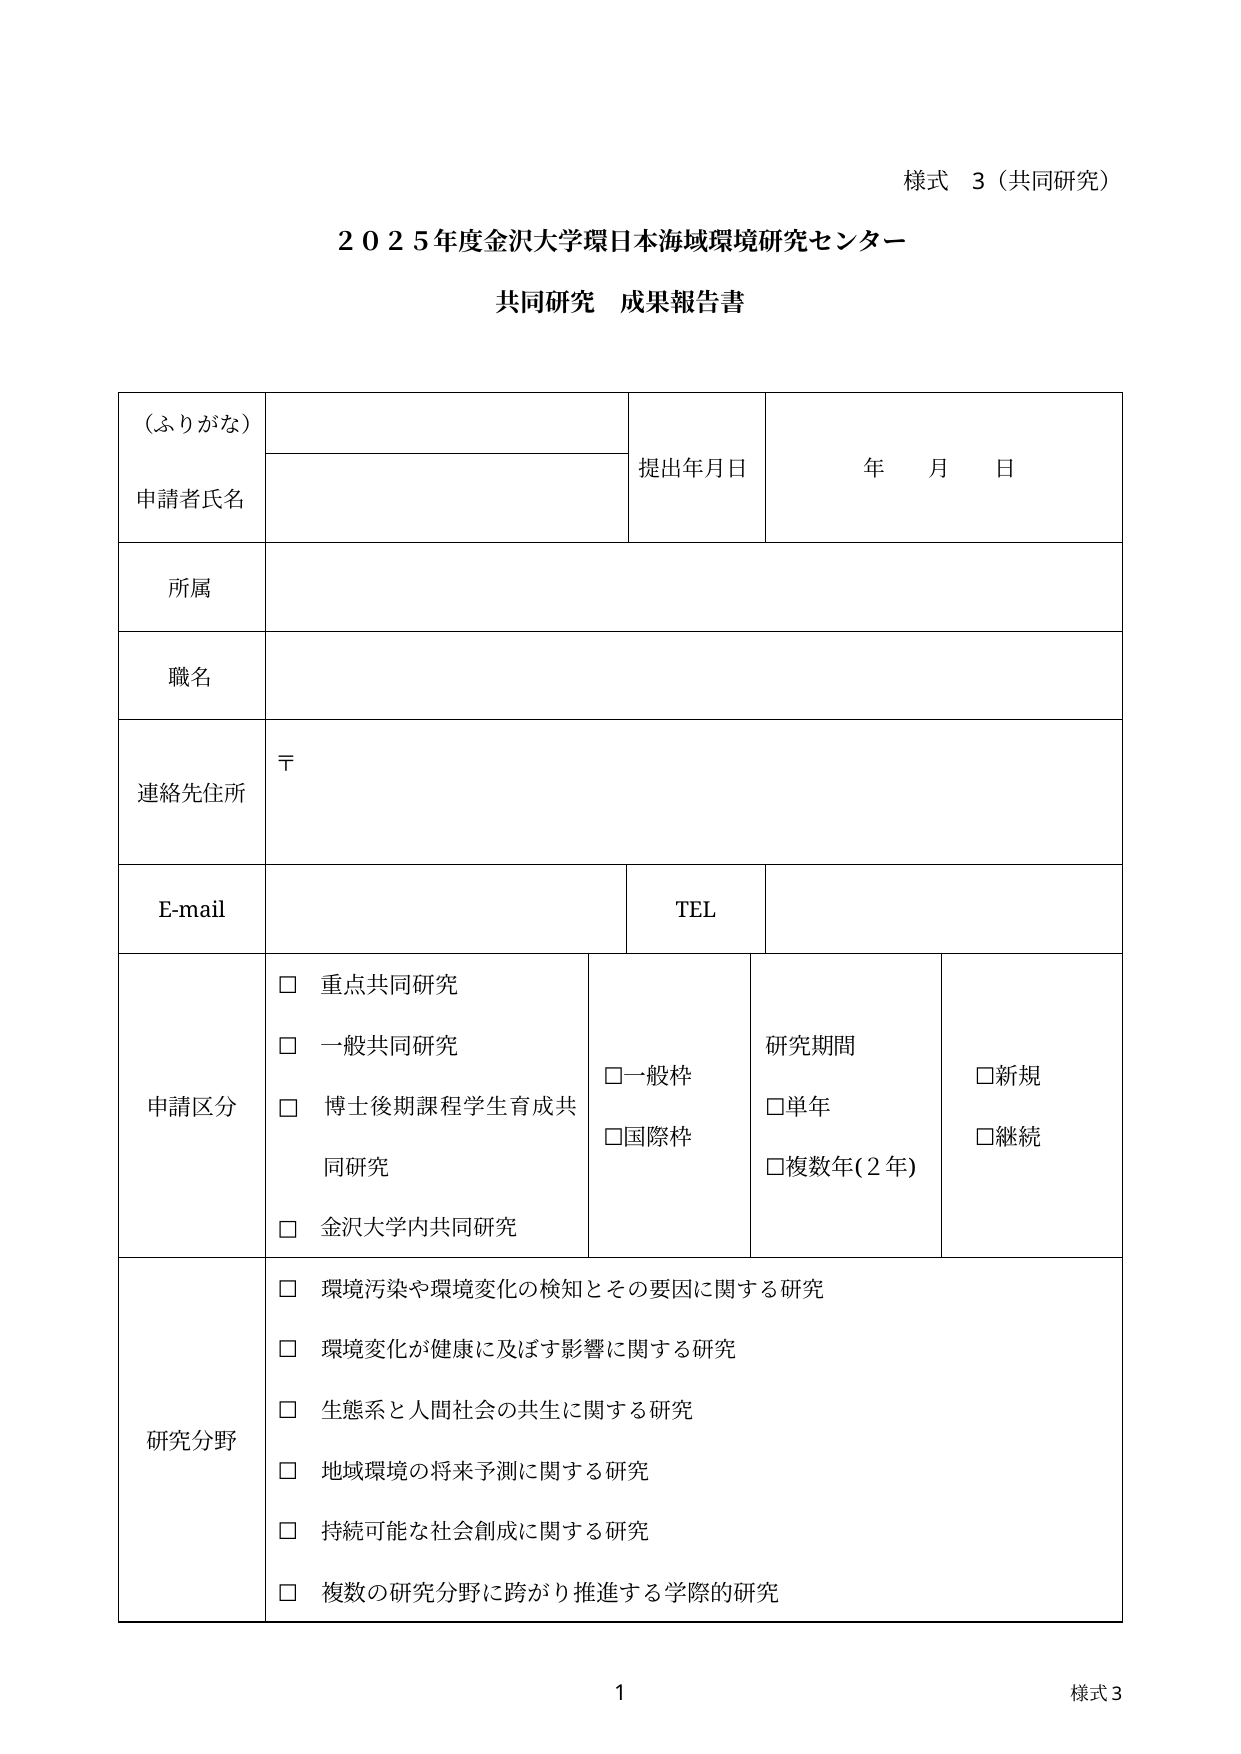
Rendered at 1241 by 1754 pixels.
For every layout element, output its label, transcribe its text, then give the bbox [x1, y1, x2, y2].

table_cell 一般枠 国際枠 [589, 954, 750, 1257]
table_cell 申請者氏名 [119, 453, 265, 542]
table_cell 重点共同研究 一般共同研究 □ 博士後期課程学生育成共同研究 □ 金沢大学内共同研究 [266, 954, 588, 1257]
text ２０２５年度金沢大学環日本海域環境研究センター [118, 210, 1122, 270]
table_cell 所属 [119, 543, 265, 631]
table_header （ふりがな） [119, 393, 265, 453]
table_cell [266, 865, 626, 952]
table_cell 職名 [119, 632, 265, 719]
table_cell 研究分野 [119, 1258, 265, 1621]
table_cell 研究期間 単年 複数年(２年) [751, 954, 941, 1257]
table_header [266, 393, 628, 453]
table_cell 〒 [266, 720, 1122, 864]
table_header 年 月 日 [766, 393, 1122, 542]
table_cell [266, 543, 1122, 631]
table_cell [266, 454, 628, 542]
table_cell 環境汚染や環境変化の検知とその要因に関する研究 環境変化が健康に及ぼす影響に関する研究 生態系と人間社会の共生に関する研究 地域環境の将来予測に関する研究 持続可能な社会創成に関する研究 複数の研究分野に跨がり推進する学際的研究 [266, 1258, 1122, 1621]
table_header 提出年月日 [629, 393, 765, 542]
text 様式 3（共同研究） [118, 149, 1122, 210]
table_cell 連絡先住所 [119, 720, 265, 864]
table_cell 新規 継続 [942, 954, 1122, 1257]
table_cell E-mail [119, 865, 265, 952]
table_cell [266, 632, 1122, 719]
text 共同研究 成果報告書 [118, 270, 1122, 331]
table_cell 申請区分 [119, 954, 265, 1257]
table_cell TEL [627, 865, 765, 952]
table_cell [766, 865, 1122, 952]
